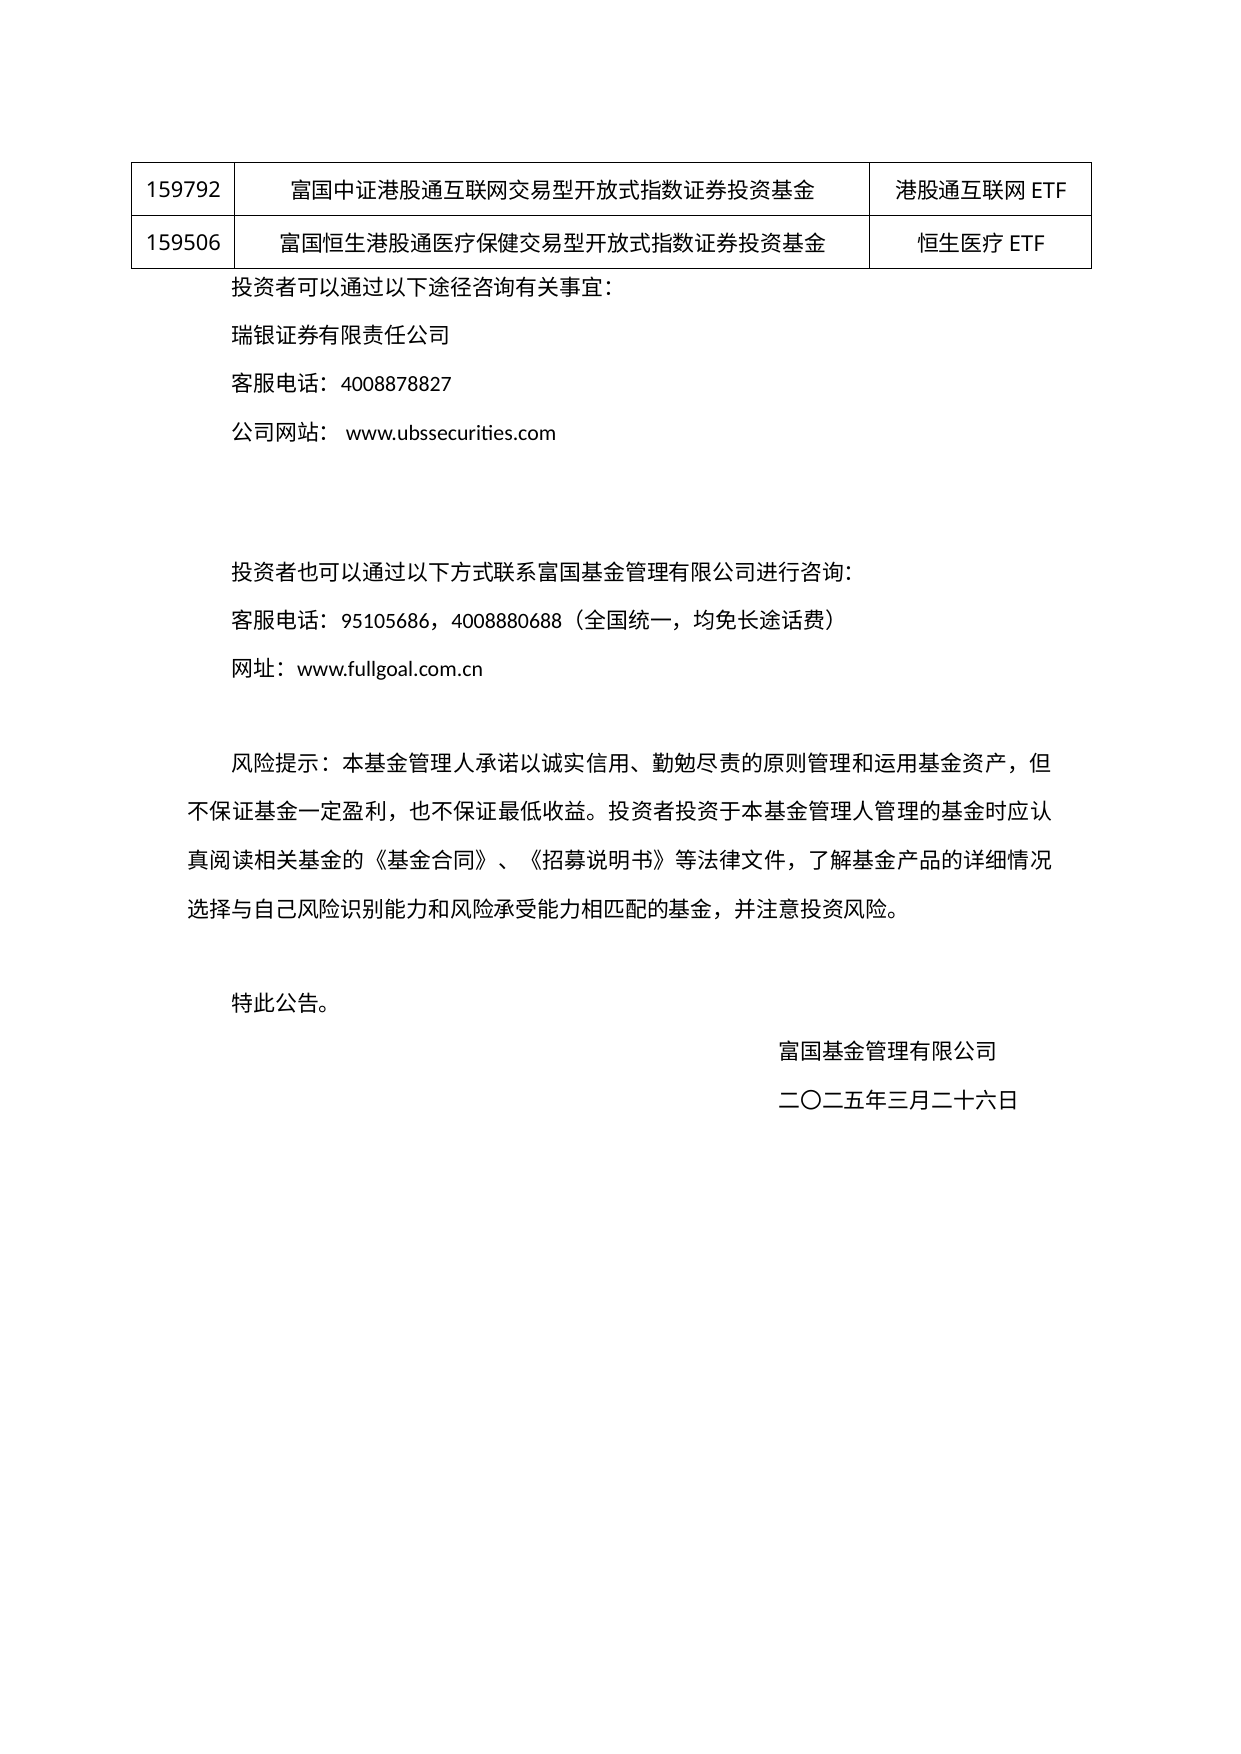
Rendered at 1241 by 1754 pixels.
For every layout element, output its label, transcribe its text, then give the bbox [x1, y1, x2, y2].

table_cell 恒生医疗ETF [870, 216, 1091, 268]
text 投资者也可以通过以下方式联系富国基金管理有限公司进行咨询： [187, 554, 1053, 587]
text 投资者可以通过以下途径咨询有关事宜： [187, 269, 1053, 302]
text 客服电话：95105686，4008880688（全国统一，均免长途话费） [187, 603, 1053, 635]
table_cell 159792 [132, 163, 234, 215]
text 二〇二五年三月二十六日 [187, 1082, 1053, 1115]
text 风险提示：本基金管理人承诺以诚实信用、勤勉尽责的原则管理和运用基金资产，但不保证基金一定盈利，也不保证最低收益。投资者投资于本基金管理人管理的基金时应认真阅读相关基金的《基金合同》、《招募说明书》等法律文件，了解基金产品的详细情况，选择与自己风险识别能力和风险承受能力相匹配的基金，并注意投资风险。 [187, 745, 1053, 924]
text 公司网站： www.ubssecurities.com [187, 414, 1053, 447]
table_cell 富国中证港股通互联网交易型开放式指数证券投资基金 [235, 163, 869, 215]
text 网址：www.fullgoal.com.cn [187, 651, 1053, 683]
text 瑞银证券有限责任公司 [187, 318, 1053, 350]
table_cell 159506 [132, 216, 234, 268]
text 客服电话：4008878827 [187, 366, 1053, 398]
table_cell 港股通互联网ETF [870, 163, 1091, 215]
text 特此公告。 [187, 986, 1053, 1018]
text 富国基金管理有限公司 [187, 1034, 1053, 1066]
table_cell 富国恒生港股通医疗保健交易型开放式指数证券投资基金 [235, 216, 869, 268]
